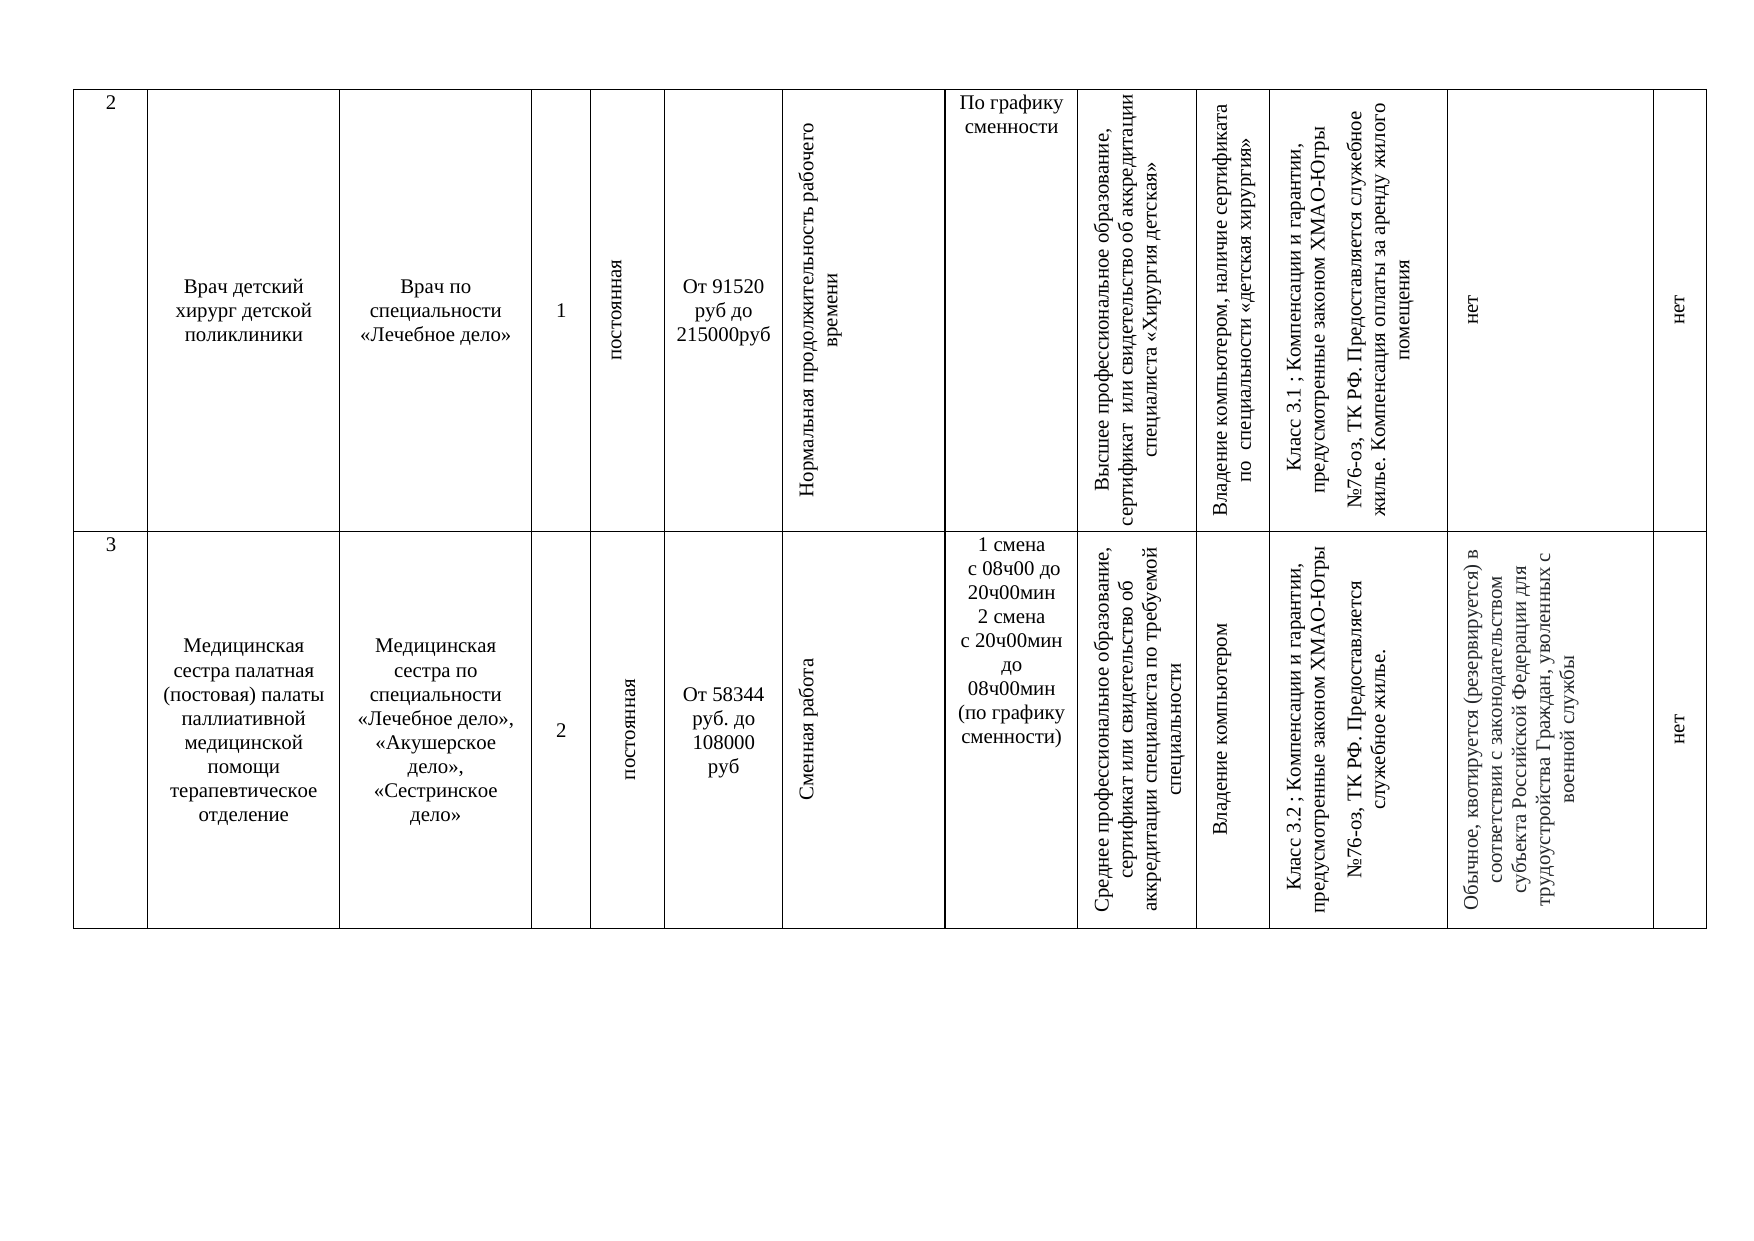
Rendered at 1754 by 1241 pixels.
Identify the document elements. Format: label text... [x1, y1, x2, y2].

table_cell От 91520 руб до 215000руб [665, 90, 782, 531]
table_cell Врач по специальности «Лечебное дело» [340, 90, 531, 531]
table_cell 2 [74, 90, 147, 531]
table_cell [1078, 532, 1196, 928]
table_cell нет [1654, 532, 1706, 928]
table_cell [946, 90, 1077, 531]
table_cell Класс 3.1 ; Компенсации и гарантии, предусмотренные законом ХМАО-Югры №76-оз, ТК РФ. Предоставляется служебное жилье. Компенсация оплаты за аренду жилого помещения [1270, 90, 1447, 531]
table_cell Владение компьютером, наличие сертификата по специальности «детская хирургия» [1197, 90, 1269, 531]
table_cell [1197, 532, 1269, 928]
table_cell Класс 3.2 ; Компенсации и гарантии, предусмотренные законом ХМАО-Югры №76-оз, ТК РФ. Предоставляется служебное жилье. [1270, 532, 1447, 928]
table_cell 3 [74, 532, 147, 928]
table_cell нет [1448, 90, 1653, 531]
table_cell 1 [532, 90, 590, 531]
table_cell нет [1654, 90, 1706, 531]
table_cell Медицинская сестра по специальности «Лечебное дело», «Акушерское дело», «Сестринское дело» [340, 532, 531, 928]
table_cell Высшее профессиональное образование, сертификат или свидетельство об аккредитации специалиста «Хирургия детская» [1078, 90, 1196, 531]
table_cell постоянная [591, 90, 664, 531]
table_cell От 58344 руб. до 108000 руб [665, 532, 782, 928]
table_cell 1 смена с 08ч00 до 20ч00мин 2 смена с 20ч00мин до 08ч00мин (по графику сменности) [946, 532, 1077, 928]
table_cell 2 [532, 532, 590, 928]
table_cell Сменная работа [783, 532, 944, 928]
table_cell Обычное, квотируется (резервируется) в соответствии с законодательством субъекта Российской Федерации для трудоустройства Граждан, уволенных с военной службы [1448, 532, 1653, 928]
table_cell постоянная [591, 532, 664, 928]
table_cell Нормальная продолжительность рабочего времени [783, 90, 944, 531]
table_cell Медицинская сестра палатная (постовая) палаты паллиативной медицинской помощи терапевтическое отделение [148, 532, 339, 928]
table_cell Врач детский хирург детской поликлиники [148, 90, 339, 531]
